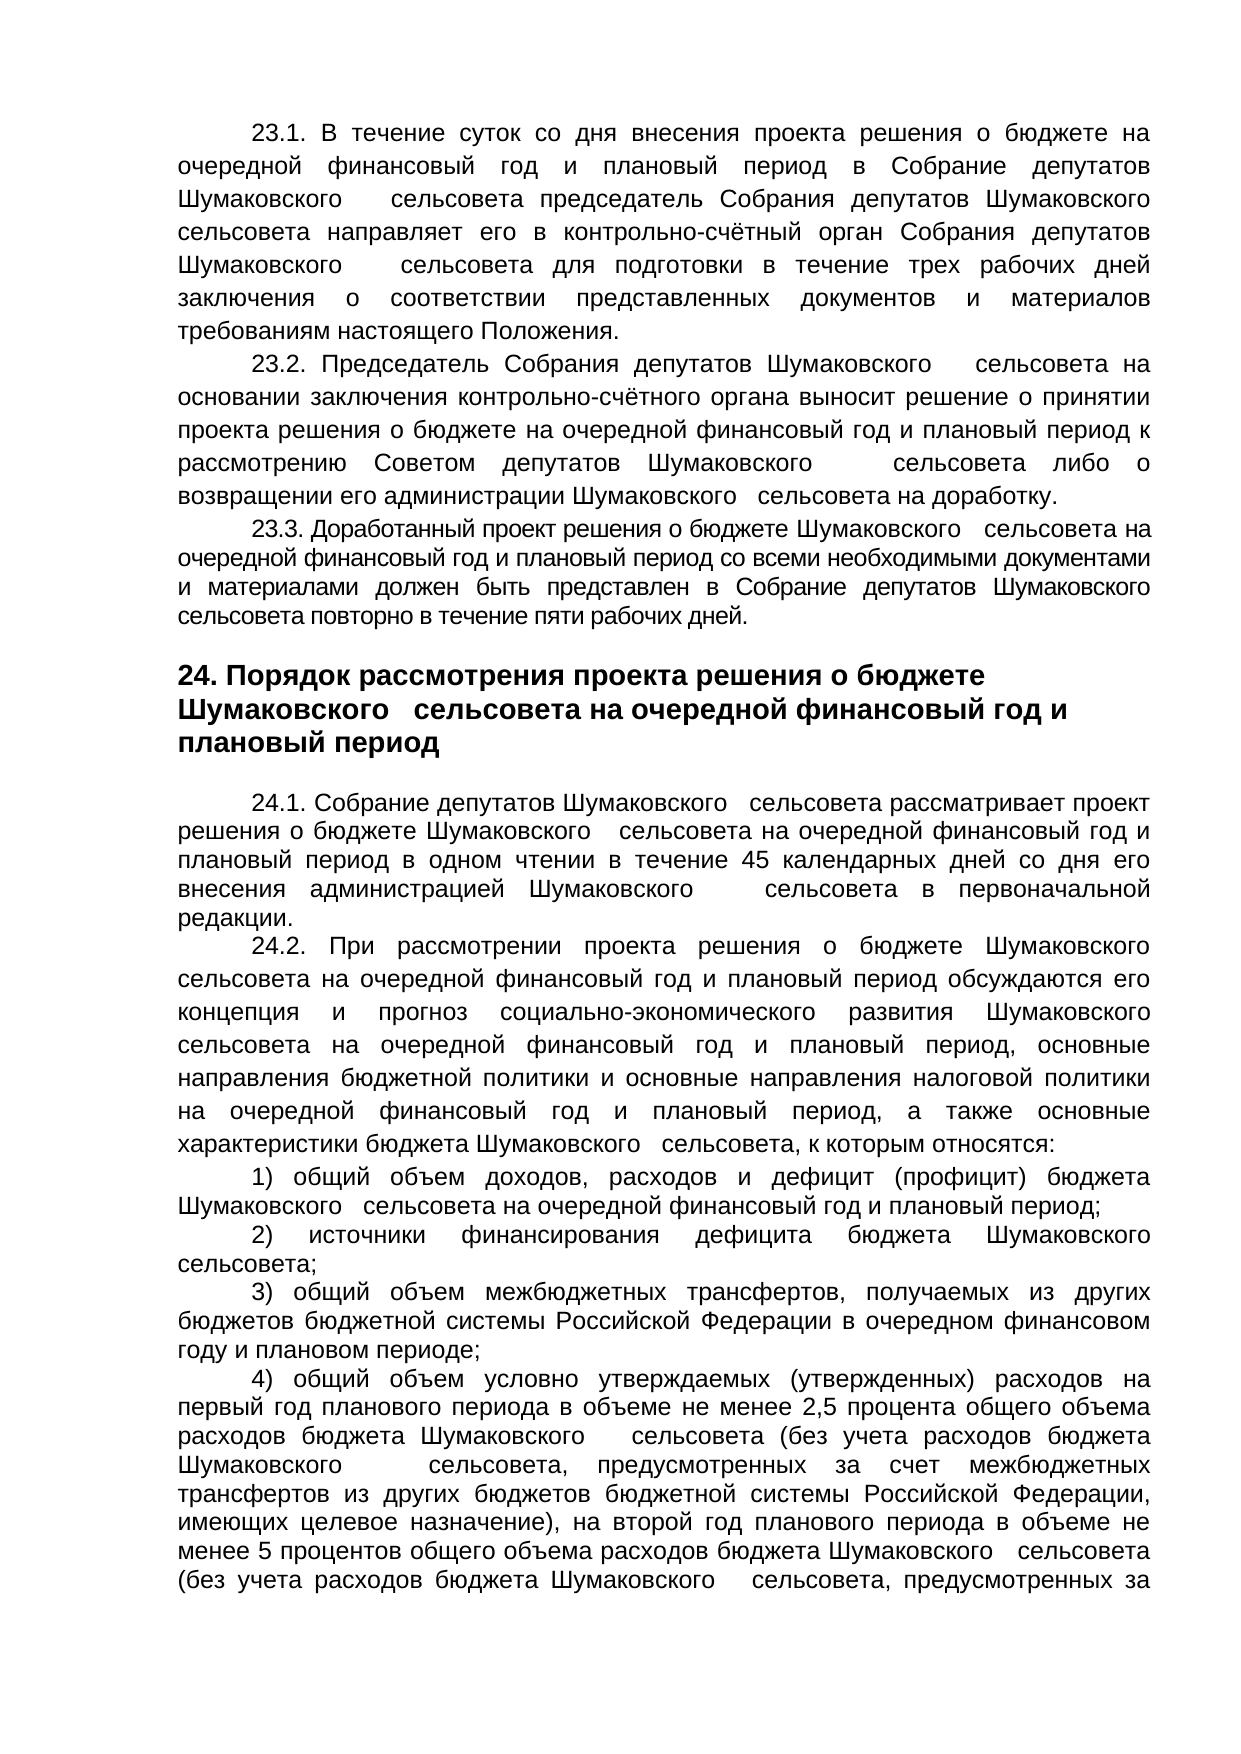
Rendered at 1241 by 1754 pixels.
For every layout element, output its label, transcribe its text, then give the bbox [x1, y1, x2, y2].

text 23.1. В течение суток со дня внесения проекта решения о бюджете на очередной финансовый год и плановый период в Собрание депутатов Шумаковского сельсовета председатель Собрания депутатов Шумаковского сельсовета направляет его в контрольно-счётный орган Собрания депутатов Шумаковского сельсовета для подготовки в течение трех рабочих дней заключения о соответствии представленных документов и материалов требованиям настоящего Положения. [177, 118, 1152, 345]
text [177, 1364, 1152, 1594]
text 24. Порядок рассмотрения проекта решения о бюджете Шумаковского сельсовета на очередной финансовый год и плановый период [177, 658, 1152, 759]
text 23.3. Доработанный проект решения о бюджете Шумаковского сельсовета на очередной финансовый год и плановый период со всеми необходимыми документами и материалами должен быть представлен в Собрание депутатов Шумаковского сельсовета повторно в течение пяти рабочих дней. [177, 514, 1152, 629]
text 24.1. Собрание депутатов Шумаковского сельсовета рассматривает проект решения о бюджете Шумаковского сельсовета на очередной финансовый год и плановый период в одном чтении в течение 45 календарных дней со дня его внесения администрацией Шумаковского сельсовета в первоначальной редакции. [177, 787, 1152, 931]
text 1) общий объем доходов, расходов и дефицит (профицит) бюджета Шумаковского сельсовета на очередной финансовый год и плановый период; [177, 1162, 1152, 1220]
text 3) общий объем межбюджетных трансфертов, получаемых из других бюджетов бюджетной системы Российской Федерации в очередном финансовом году и плановом периоде; [177, 1277, 1152, 1364]
text 23.2. Председатель Собрания депутатов Шумаковского сельсовета на основании заключения контрольно-счётного органа выносит решение о принятии проекта решения о бюджете на очередной финансовый год и плановый период к рассмотрению Советом депутатов Шумаковского сельсовета либо о возвращении его администрации Шумаковского сельсовета на доработку. [177, 349, 1152, 510]
text 2) источники финансирования дефицита бюджета Шумаковского сельсовета; [177, 1220, 1152, 1277]
text 24.2. При рассмотрении проекта решения о бюджете Шумаковского сельсовета на очередной финансовый год и плановый период обсуждаются его концепция и прогноз социально-экономического развития Шумаковского сельсовета на очередной финансовый год и плановый период, основные направления бюджетной политики и основные направления налоговой политики на очередной финансовый год и плановый период, а также основные характеристики бюджета Шумаковского сельсовета, к которым относятся: [177, 931, 1152, 1158]
